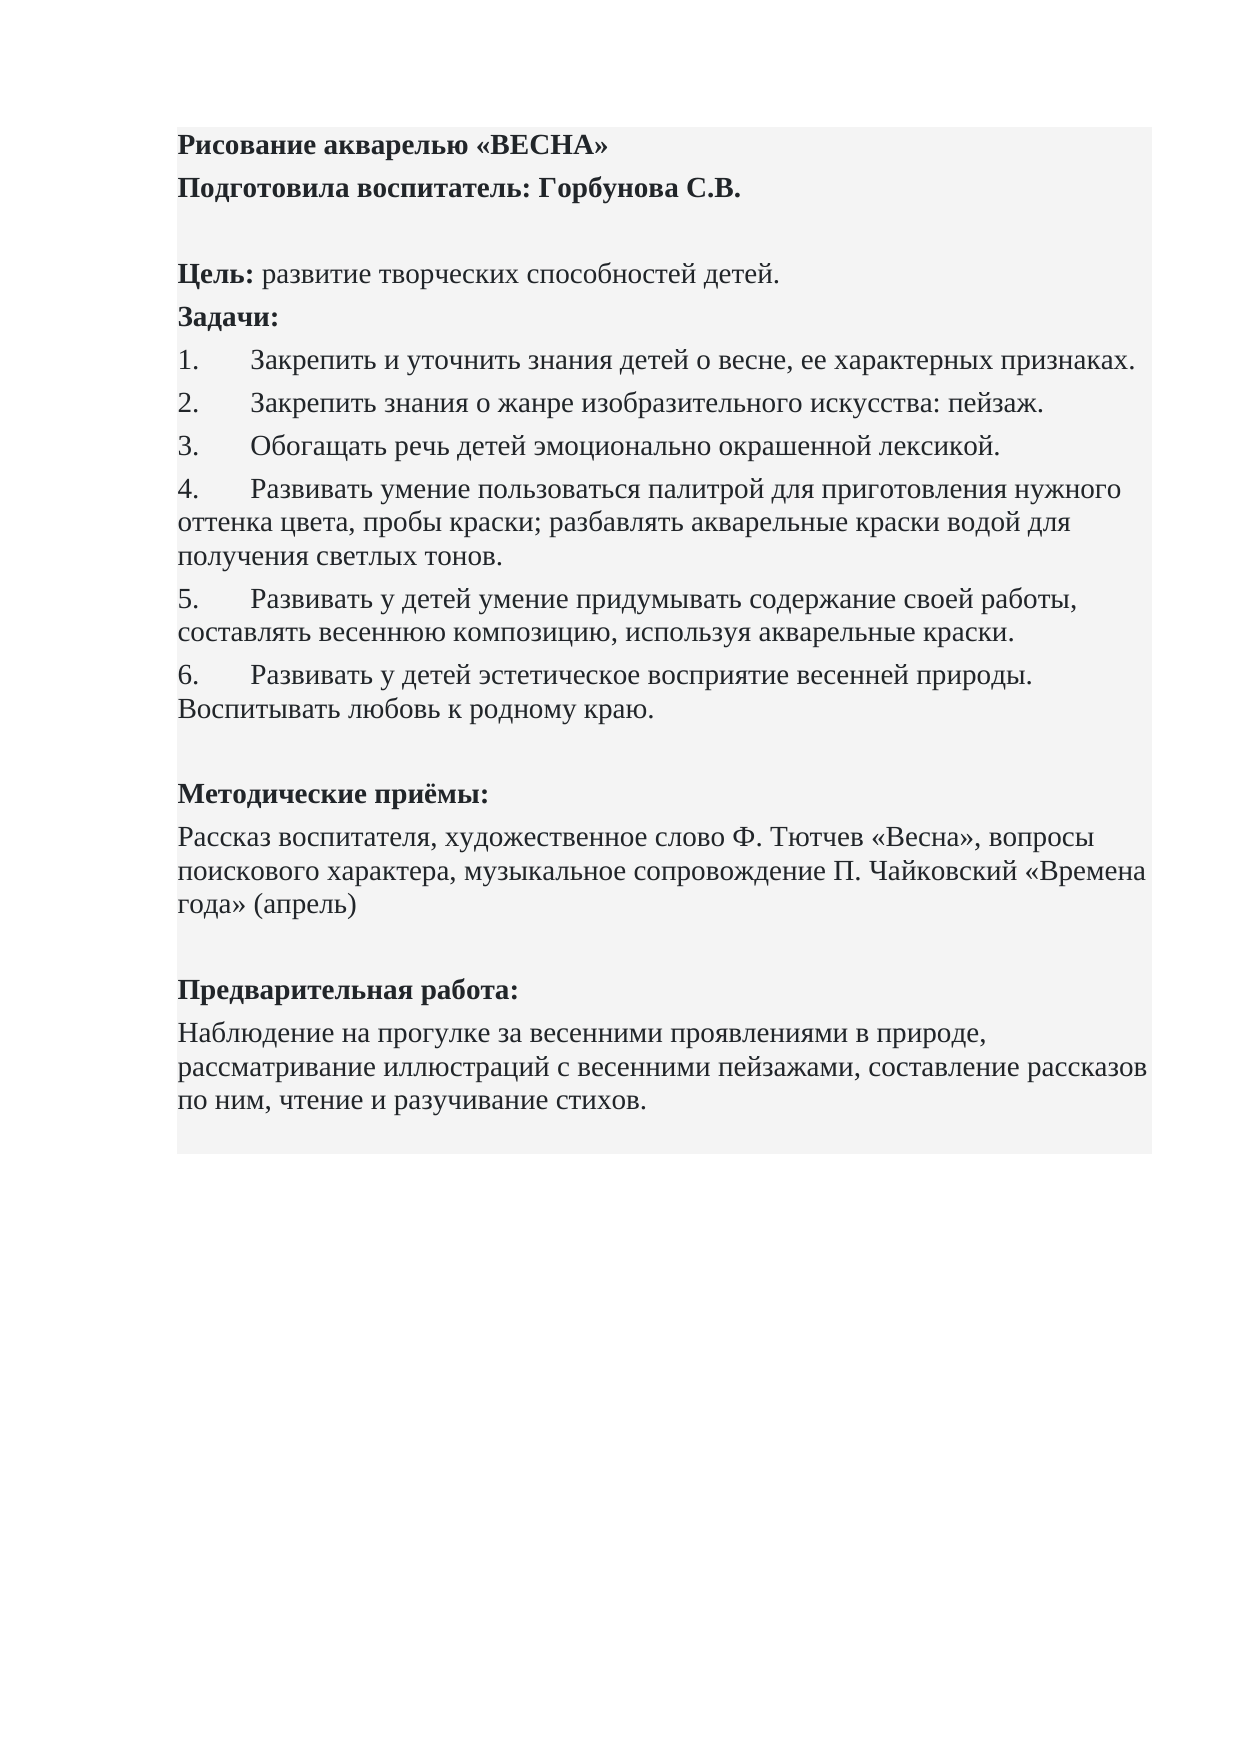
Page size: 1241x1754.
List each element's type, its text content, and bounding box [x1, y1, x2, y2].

text 6. Развивать у детей эстетическое восприятие весенней природы. Воспитывать любовь к родному краю. [177, 657, 1152, 724]
text Цель: развитие творческих способностей детей. [177, 256, 1152, 290]
text Наблюдение на прогулке за весенними проявлениями в природе, рассматривание иллюстраций с весенними пейзажами, составление рассказов по ним, чтение и разучивание стихов. [177, 1015, 1152, 1116]
text Методические приёмы: [177, 777, 1152, 810]
text 2. Закрепить знания о жанре изобразительного искусства: пейзаж. [177, 385, 1152, 418]
text 3. Обогащать речь детей эмоционально окрашенной лексикой. [177, 428, 1152, 461]
text 5. Развивать у детей умение придумывать содержание своей работы, составлять весеннюю композицию, используя акварельные краски. [177, 581, 1152, 648]
text Рассказ воспитателя, художественное слово Ф. Тютчев «Весна», вопросы поискового характера, музыкальное сопровождение П. Чайковский «Времена года» (апрель) [177, 819, 1152, 920]
text Предварительная работа: [177, 972, 1152, 1006]
text 4. Развивать умение пользоваться палитрой для приготовления нужного оттенка цвета, пробы краски; разбавлять акварельные краски водой для получения светлых тонов. [177, 471, 1152, 571]
text Подготовила воспитатель: Горбунова С.В. [177, 170, 1152, 204]
text Рисование акварелью «ВЕСНА» [177, 127, 1152, 161]
text Задачи: [177, 299, 1152, 333]
text 1. Закрепить и уточнить знания детей о весне, ее характерных признаках. [177, 342, 1152, 376]
